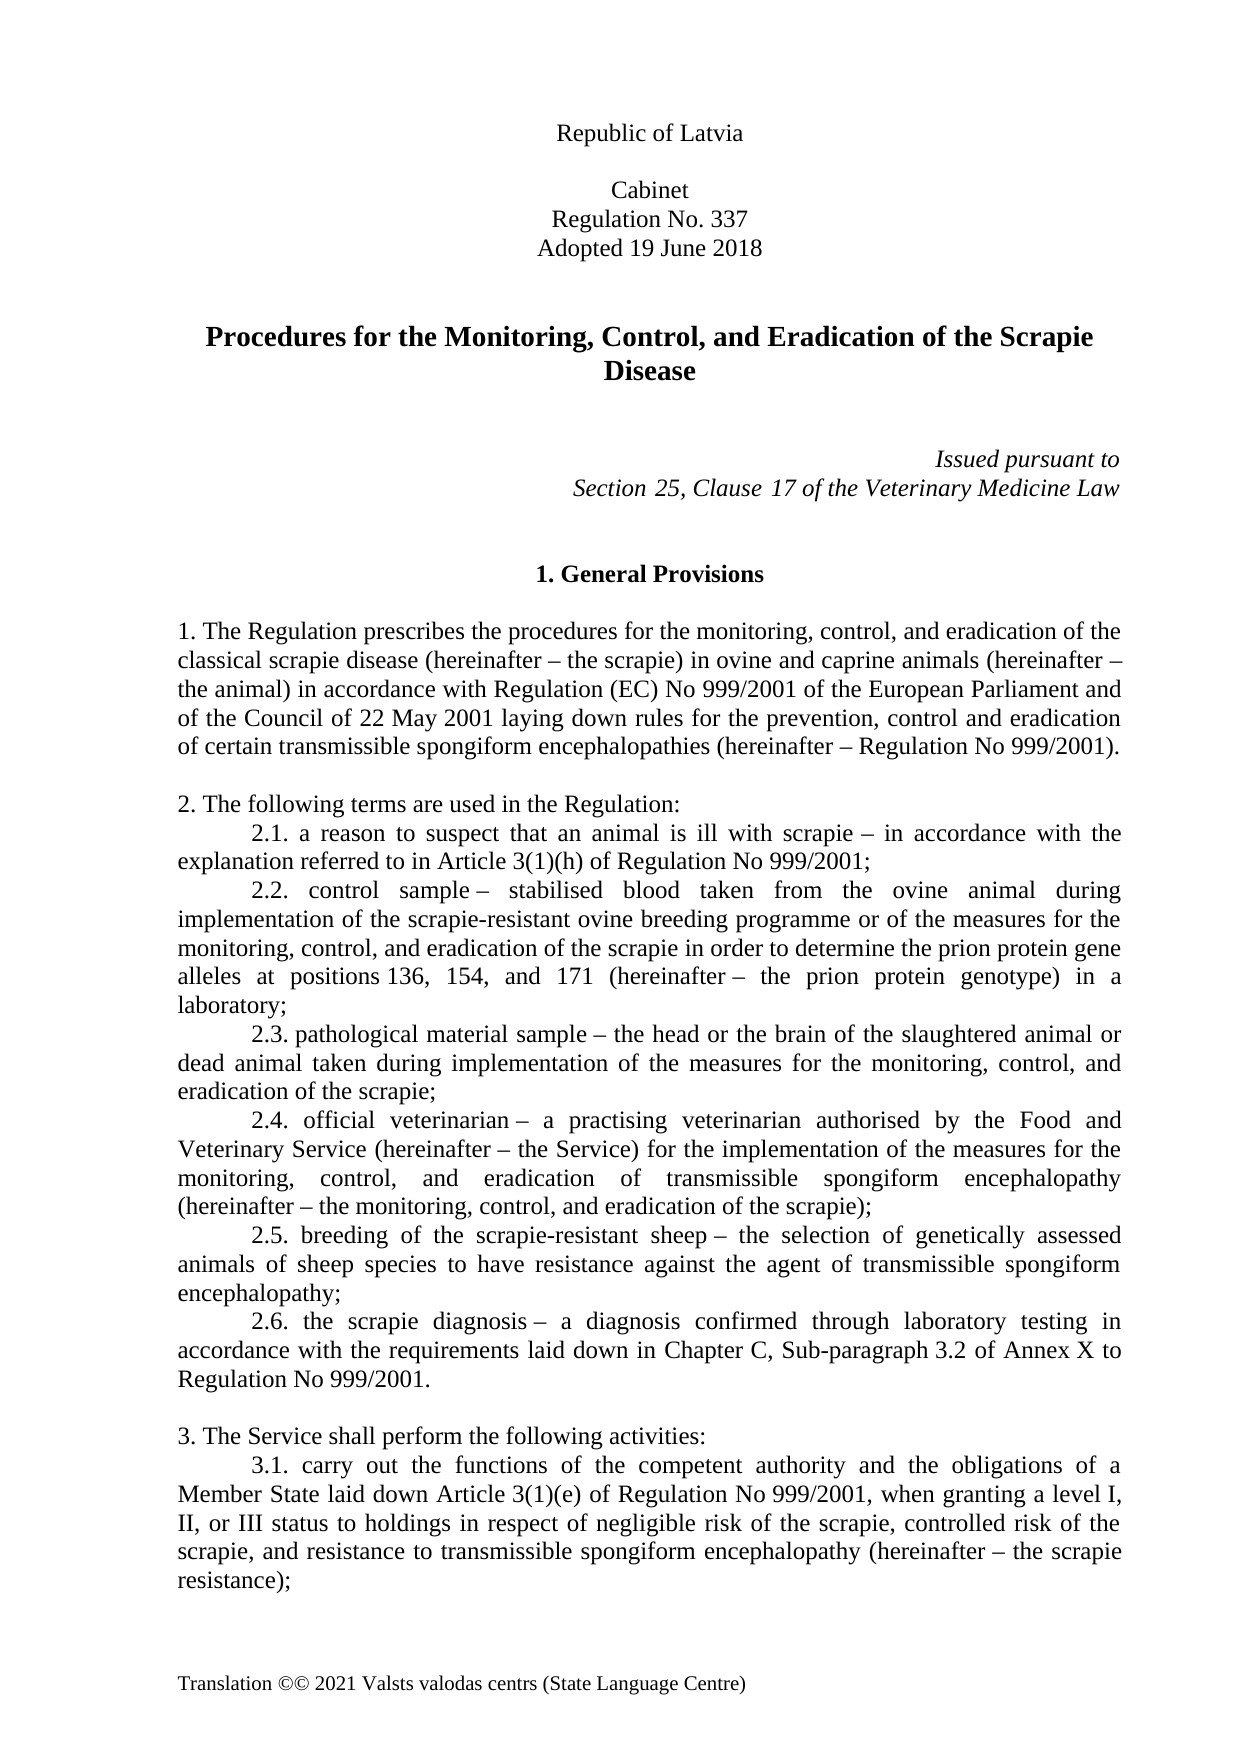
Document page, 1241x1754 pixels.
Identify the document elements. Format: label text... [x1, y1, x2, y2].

text 1. General Provisions [177, 559, 1122, 588]
text 3.1. carry out the functions of the competent authority and the obligations of a Member State laid down Article 3(1)(e) of Regulation No 999/2001, when granting a level I, II, or III status to holdings in respect of negligible risk of the scrapie, controlled risk of the scrapie, and resistance to transmissible spongiform encephalopathy (hereinafter – the scrapie resistance); [177, 1450, 1122, 1594]
text Section 25, Clause 17 of the Veterinary Medicine Law [177, 473, 1122, 501]
text Republic of Latvia [177, 118, 1122, 147]
text 2.3. pathological material sample – the head or the brain of the slaughtered animal or dead animal taken during implementation of the measures for the monitoring, control, and eradication of the scrapie; [177, 1019, 1122, 1105]
text 2.1. a reason to suspect that an animal is ill with scrapie – in accordance with the explanation referred to in Article 3(1)(h) of Regulation No 999/2001; [177, 818, 1122, 875]
text 2.6. the scrapie diagnosis – a diagnosis confirmed through laboratory testing in accordance with the requirements laid down in Chapter C, Sub-paragraph 3.2 of Annex X to Regulation No 999/2001. [177, 1306, 1122, 1393]
text 2.4. official veterinarian – a practising veterinarian authorised by the Food and Veterinary Service (hereinafter – the Service) for the implementation of the measures for the monitoring, control, and eradication of transmissible spongiform encephalopathy (hereinafter – the monitoring, control, and eradication of the scrapie); [177, 1105, 1122, 1220]
text 3. The Service shall perform the following activities: [177, 1421, 1122, 1450]
text Cabinet [177, 176, 1122, 204]
text Regulation No. 337 [177, 204, 1122, 233]
text 2. The following terms are used in the Regulation: [177, 789, 1122, 818]
text 2.2. control sample – stabilised blood taken from the ovine animal during implementation of the scrapie-resistant ovine breeding programme or of the measures for the monitoring, control, and eradication of the scrapie in order to determine the prion protein gene alleles at positions 136, 154, and 171 (hereinafter – the prion protein genotype) in a laboratory; [177, 875, 1122, 1019]
text Procedures for the Monitoring, Control, and Eradication of the Scrapie Disease [177, 319, 1122, 386]
text Issued pursuant to [177, 444, 1122, 473]
text 2.5. breeding of the scrapie-resistant sheep – the selection of genetically assessed animals of sheep species to have resistance against the agent of transmissible spongiform encephalopathy; [177, 1220, 1122, 1306]
text Adopted 19 June 2018 [177, 233, 1122, 262]
text 1. The Regulation prescribes the procedures for the monitoring, control, and eradication of the classical scrapie disease (hereinafter – the scrapie) in ovine and caprine animals (hereinafter – the animal) in accordance with Regulation (EC) No 999/2001 of the European Parliament and of the Council of 22 May 2001 laying down rules for the prevention, control and eradication of certain transmissible spongiform encephalopathies (hereinafter – Regulation No 999/2001). [177, 616, 1122, 760]
